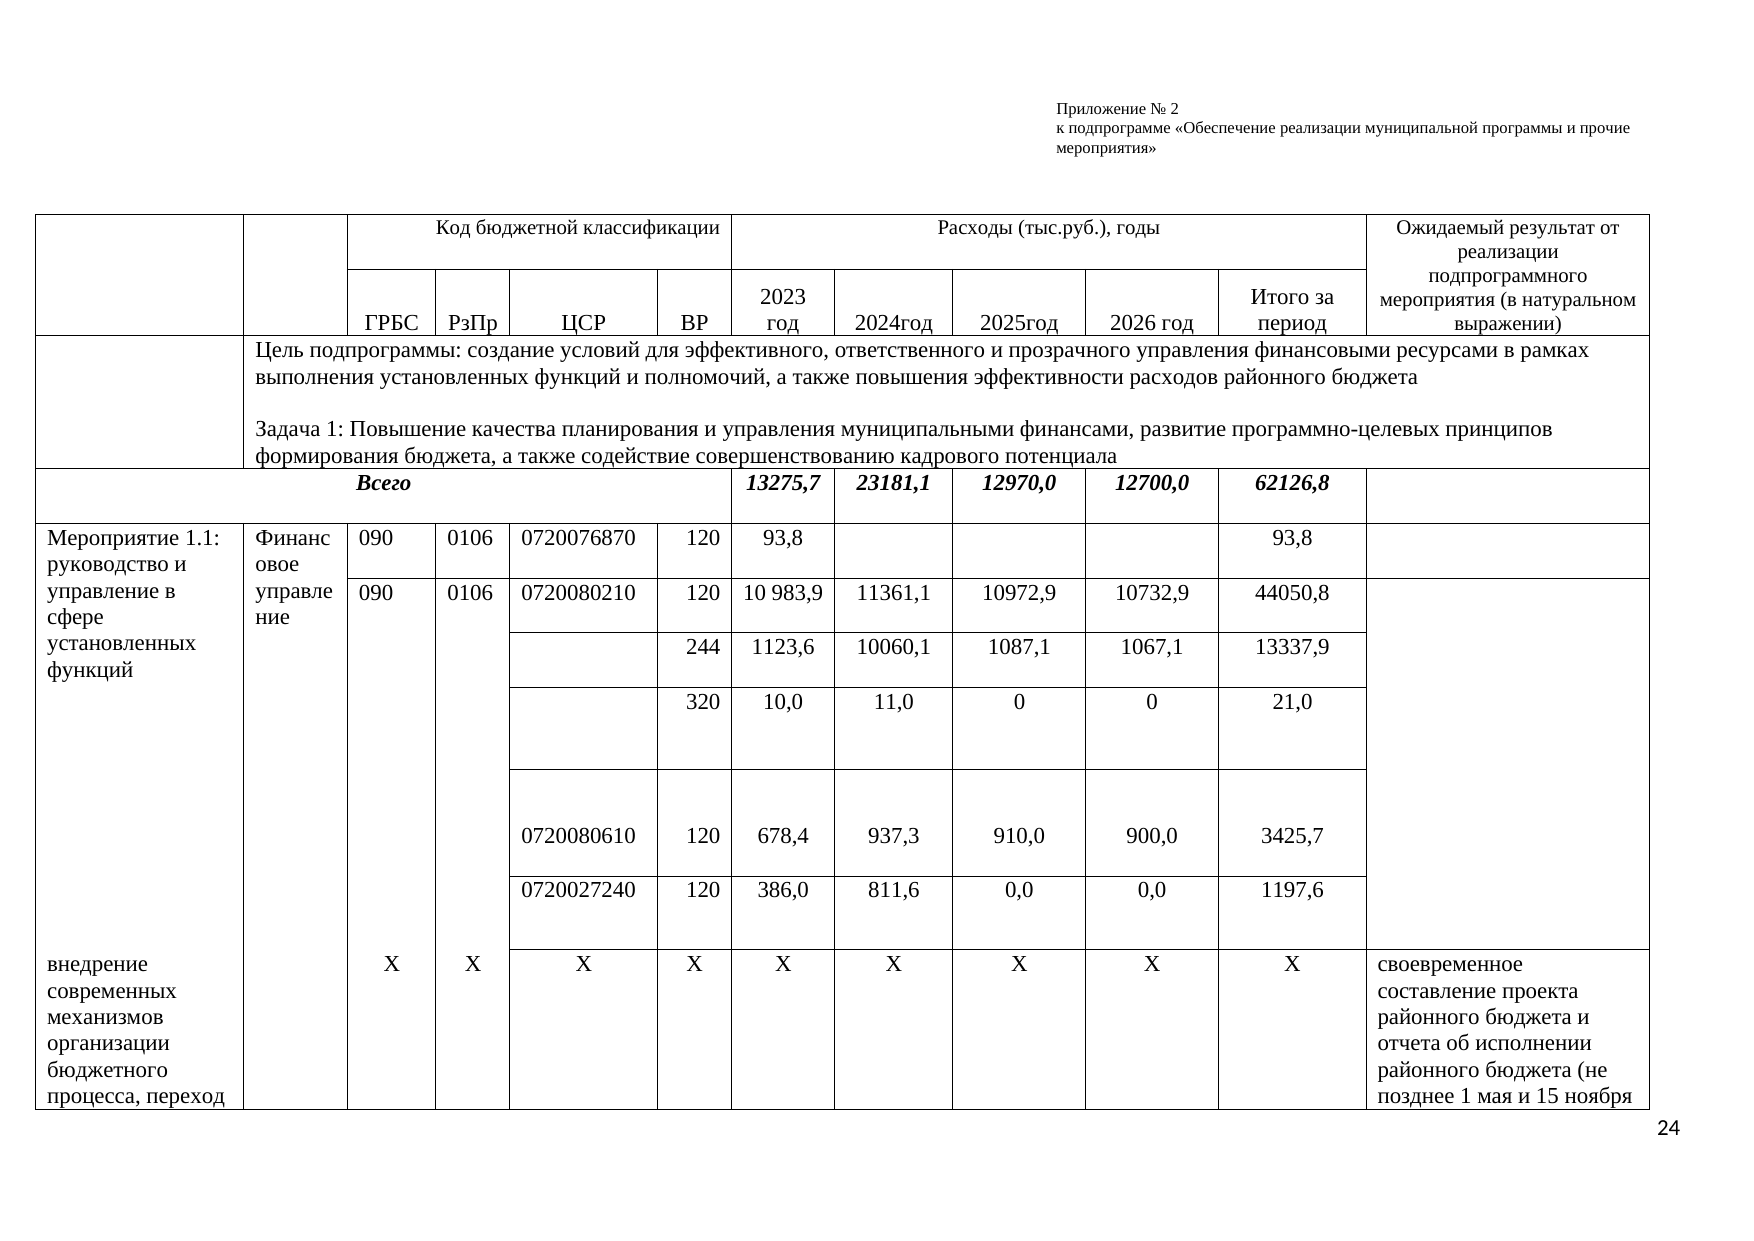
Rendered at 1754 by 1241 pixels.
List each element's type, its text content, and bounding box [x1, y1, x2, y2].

table_cell 1087,1 [953, 633, 1085, 687]
table_cell 0 [953, 688, 1085, 769]
table_cell 0 [1086, 688, 1218, 769]
table_cell 120 [658, 821, 731, 876]
table_cell 0106 [436, 579, 509, 949]
table_cell 386,0 [732, 877, 834, 949]
table_cell Х [510, 950, 657, 1108]
table_cell [732, 770, 834, 821]
table_cell [835, 770, 952, 821]
table_cell Х [835, 950, 952, 1108]
table_cell 2023 год [732, 270, 834, 335]
table_cell Х [658, 950, 731, 1108]
table_cell 2025год [953, 270, 1085, 335]
table_header [36, 215, 243, 335]
table_cell Х [1219, 950, 1366, 1108]
table_cell ГРБС [348, 270, 435, 335]
table_cell 120 [658, 877, 731, 949]
table_cell [1219, 770, 1366, 821]
table_cell Цель подпрограммы: создание условий для эффективного, ответственного и прозрачного управления финансовыми ресурсами в рамках выполнения установленных функций и полномочий, а также повышения эффективности расходов районного бюджета Задача 1: Повышение качества планирования и управления муниципальными финансами, развитие программно-целевых принципов формирования бюджета, а также содействие совершенствованию кадрового потенциала [244, 336, 1649, 468]
table_cell [1086, 524, 1218, 578]
table_cell 13337,9 [1219, 633, 1366, 687]
table_cell 244 [658, 633, 731, 687]
table_cell 93,8 [732, 524, 834, 578]
table_cell [510, 770, 657, 821]
table_cell 090 [348, 524, 435, 578]
table_cell [1367, 579, 1649, 949]
table_header Ожидаемый результат от реализации подпрограммного мероприятия (в натуральном выражении) [1367, 215, 1649, 335]
table_cell 10060,1 [835, 633, 952, 687]
table_cell 090 [348, 579, 435, 949]
table_cell 10,0 [732, 688, 834, 769]
table_cell Х [732, 950, 834, 1108]
table_cell 10 983,9 [732, 579, 834, 632]
table_cell 10972,9 [953, 579, 1085, 632]
table_cell [1367, 469, 1649, 523]
table_cell [953, 524, 1085, 578]
table_cell 23181,1 [835, 469, 952, 523]
table_cell [835, 524, 952, 578]
table_cell 0720076870 [510, 524, 657, 578]
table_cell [1367, 950, 1649, 1108]
table_cell 62126,8 [1219, 469, 1366, 523]
table_header Расходы (тыс.руб.), годы [732, 215, 1366, 269]
table_cell 937,3 [835, 821, 952, 876]
table_cell [244, 949, 347, 1108]
table_cell 0,0 [1086, 877, 1218, 949]
text к подпрограмме «Обеспечение реализации муниципальной программы и прочие мероприятия» [1056, 118, 1680, 157]
table_cell Всего [36, 469, 731, 523]
table_cell 1197,6 [1219, 877, 1366, 949]
table_cell 0720080610 [510, 821, 657, 876]
table_cell ВР [658, 270, 731, 335]
table_header [244, 215, 347, 335]
table_header Код бюджетной классификации [348, 215, 731, 269]
table_cell Х [436, 949, 509, 1108]
table_cell 120 [658, 524, 731, 578]
table_cell Х [953, 950, 1085, 1108]
table_cell [1086, 770, 1218, 821]
text Приложение № 2 [1056, 99, 1680, 118]
table_cell 13275,7 [732, 469, 834, 523]
table_cell Финансовое управление [244, 524, 347, 949]
table_cell 11361,1 [835, 579, 952, 632]
table_cell 44050,8 [1219, 579, 1366, 632]
table_cell 910,0 [953, 821, 1085, 876]
table_cell 93,8 [1219, 524, 1366, 578]
table_cell 12700,0 [1086, 469, 1218, 523]
table_cell 11,0 [835, 688, 952, 769]
table_cell 1067,1 [1086, 633, 1218, 687]
table_cell 320 [658, 688, 731, 769]
table_cell 2024год [835, 270, 952, 335]
table_cell [510, 688, 657, 769]
table_cell Мероприятие 1.1: руководство и управление в сфере установленных функций [36, 524, 243, 949]
table_cell 2026 год [1086, 270, 1218, 335]
table_cell 811,6 [835, 877, 952, 949]
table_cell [36, 949, 243, 1108]
table_cell [953, 770, 1085, 821]
table_cell 120 [658, 579, 731, 632]
table_cell 1123,6 [732, 633, 834, 687]
table_cell 0106 [436, 524, 509, 578]
table_cell 21,0 [1219, 688, 1366, 769]
table_cell Итого за период [1219, 270, 1366, 335]
table_cell [658, 770, 731, 821]
table_cell 3425,7 [1219, 821, 1366, 876]
table_cell 900,0 [1086, 821, 1218, 876]
table_cell Х [348, 949, 435, 1108]
table_cell ЦСР [510, 270, 657, 335]
table_cell 12970,0 [953, 469, 1085, 523]
table_cell РзПр [436, 270, 509, 335]
table_cell 678,4 [732, 821, 834, 876]
table_cell [36, 336, 243, 468]
table_cell [1367, 524, 1649, 578]
table_cell 0720027240 [510, 877, 657, 949]
table_cell 0,0 [953, 877, 1085, 949]
table_cell [510, 633, 657, 687]
table_cell Х [1086, 950, 1218, 1108]
table_cell 0720080210 [510, 579, 657, 632]
table_cell 10732,9 [1086, 579, 1218, 632]
